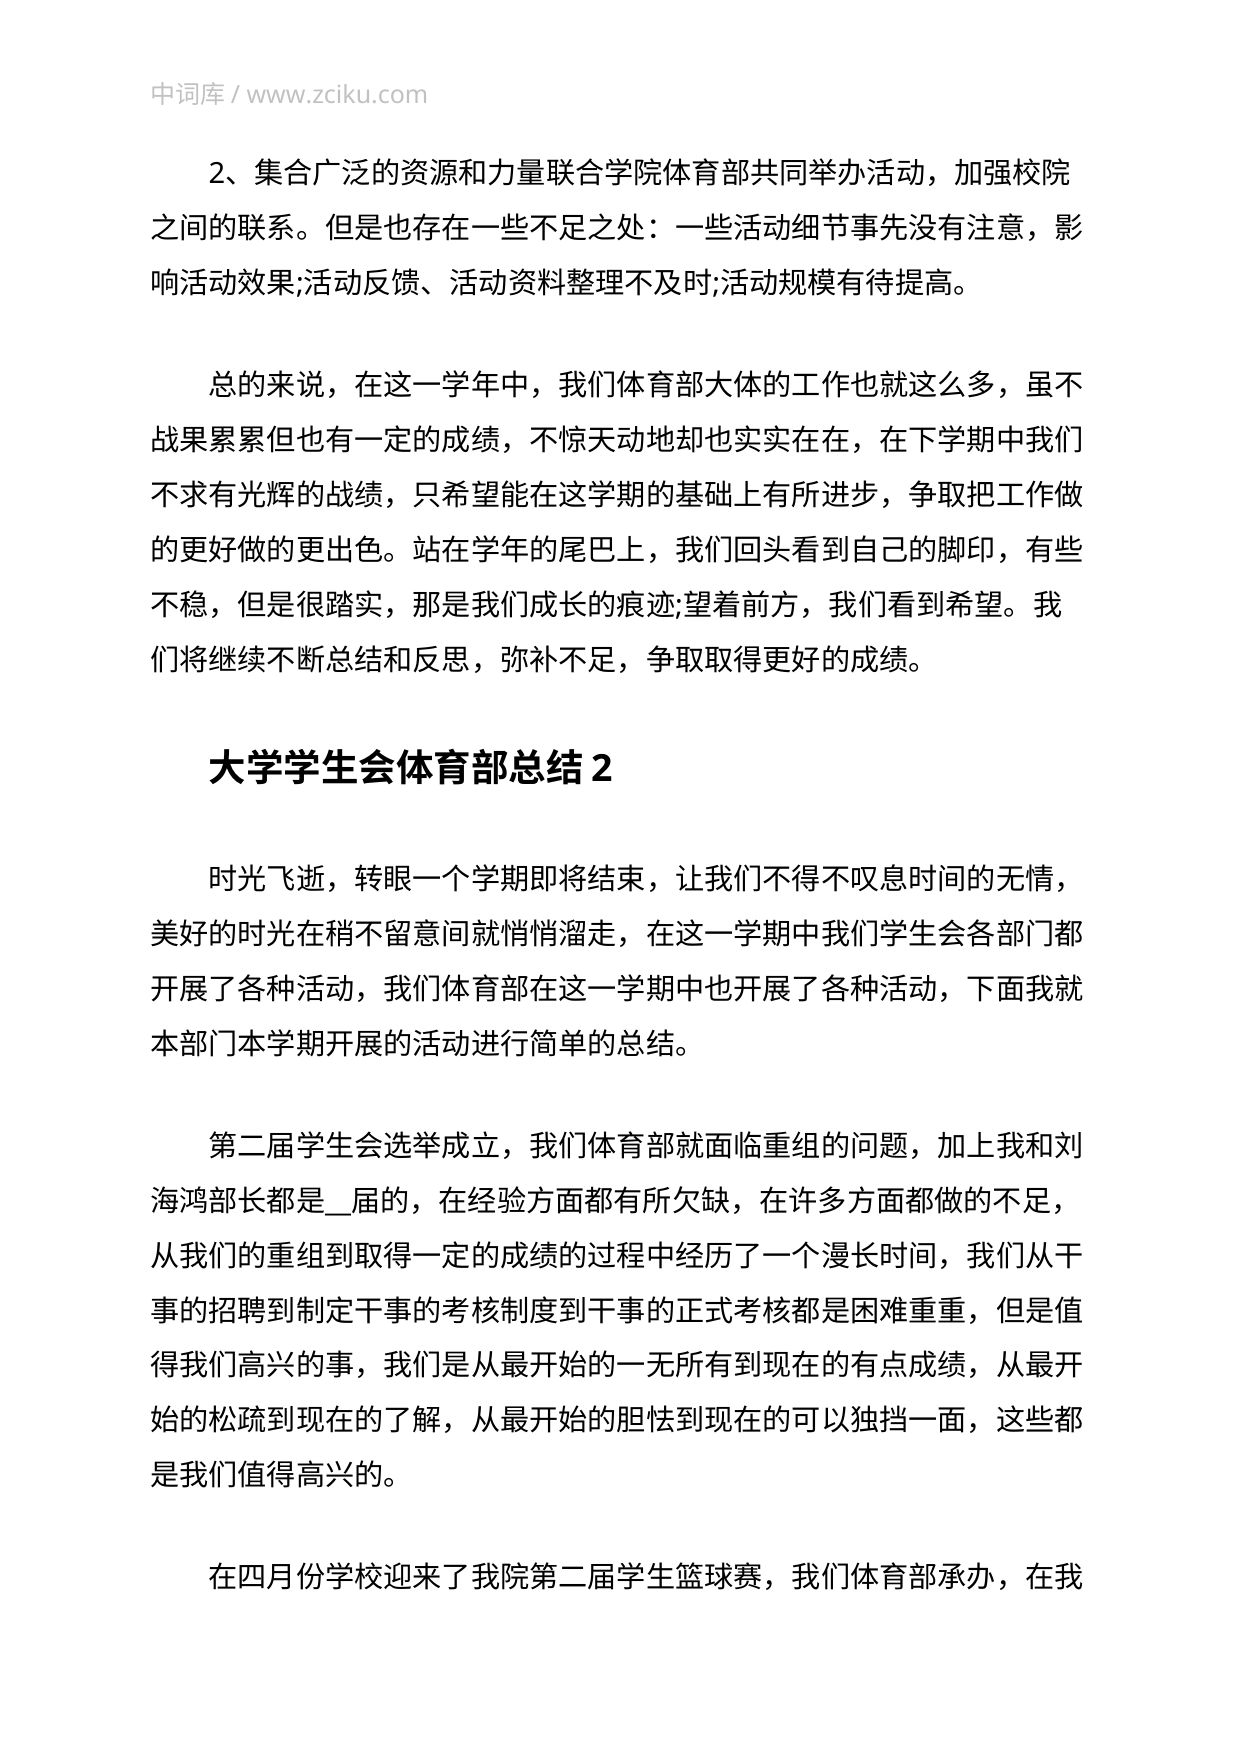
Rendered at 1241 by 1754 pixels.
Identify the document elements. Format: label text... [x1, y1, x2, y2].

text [150, 1553, 1090, 1596]
text 2、集合广泛的资源和力量联合学院体育部共同举办活动，加强校院之间的联系。但是也存在一些不足之处：一些活动细节事先没有注意，影响活动效果;活动反馈、活动资料整理不及时;活动规模有待提高。 [150, 150, 1090, 302]
text 时光飞逝，转眼一个学期即将结束，让我们不得不叹息时间的无情，美好的时光在稍不留意间就悄悄溜走，在这一学期中我们学生会各部门都开展了各种活动，我们体育部在这一学期中也开展了各种活动，下面我就本部门本学期开展的活动进行简单的总结。 [150, 856, 1090, 1063]
text 大学学生会体育部总结2 [150, 738, 1090, 793]
text 总的来说，在这一学年中，我们体育部大体的工作也就这么多，虽不战果累累但也有一定的成绩，不惊天动地却也实实在在，在下学期中我们不求有光辉的战绩，只希望能在这学期的基础上有所进步，争取把工作做的更好做的更出色。站在学年的尾巴上，我们回头看到自己的脚印，有些不稳，但是很踏实，那是我们成长的痕迹;望着前方，我们看到希望。我们将继续不断总结和反思，弥补不足，争取取得更好的成绩。 [150, 362, 1090, 679]
text 第二届学生会选举成立，我们体育部就面临重组的问题，加上我和刘海鸿部长都是__届的，在经验方面都有所欠缺，在许多方面都做的不足，从我们的重组到取得一定的成绩的过程中经历了一个漫长时间，我们从干事的招聘到制定干事的考核制度到干事的正式考核都是困难重重，但是值得我们高兴的事，我们是从最开始的一无所有到现在的有点成绩，从最开始的松疏到现在的了解，从最开始的胆怯到现在的可以独挡一面，这些都是我们值得高兴的。 [150, 1122, 1090, 1494]
